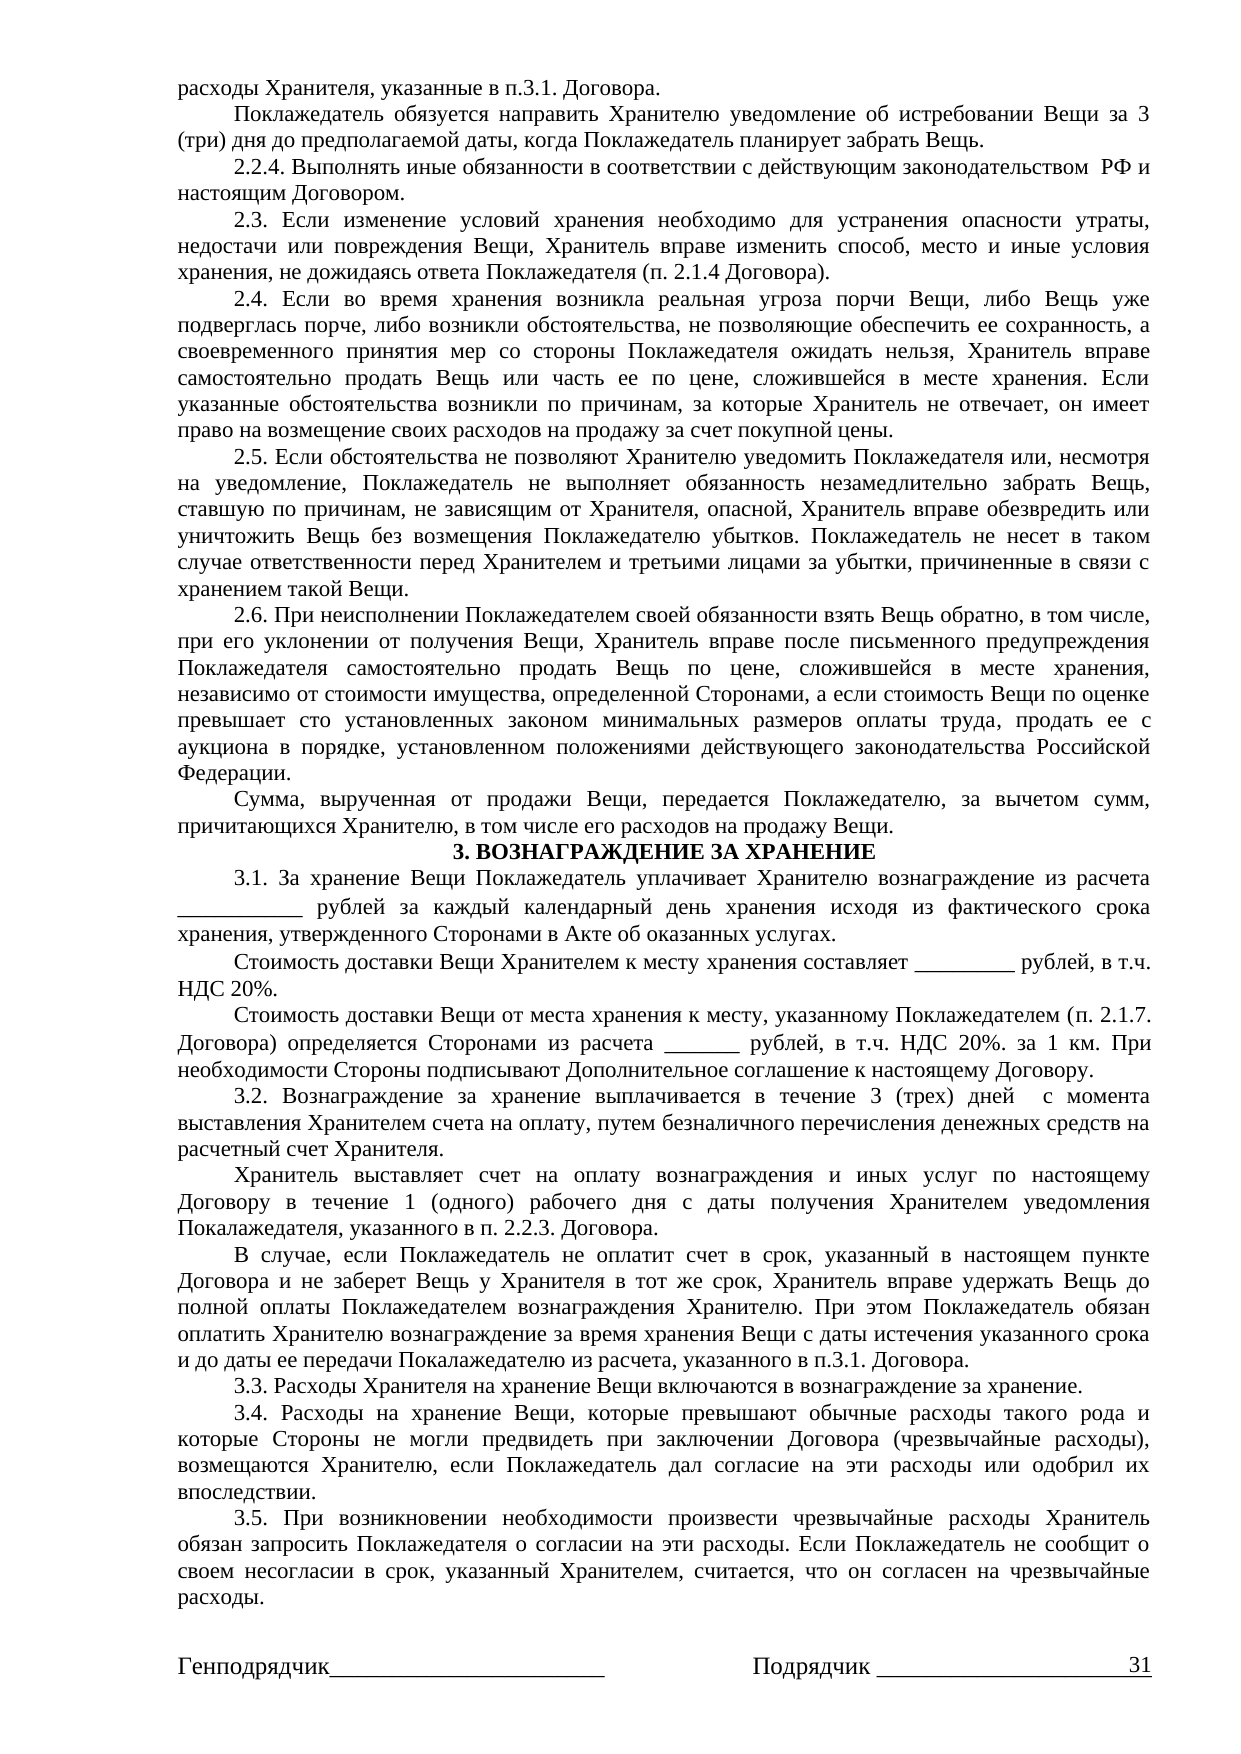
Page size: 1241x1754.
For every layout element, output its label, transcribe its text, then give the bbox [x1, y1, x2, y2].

text 2.3. Если изменение условий хранения необходимо для устранения опасности утраты, недостачи или повреждения Вещи, Хранитель вправе изменить способ, место и иные условия хранения, не дожидаясь ответа Поклажедателя (п. 2.1.4 Договора). [177, 206, 1152, 285]
text 3.5. При возникновении необходимости произвести чрезвычайные расходы Хранитель обязан запросить Поклажедателя о согласии на эти расходы. Если Поклажедатель не сообщит о своем несогласии в срок, указанный Хранителем, считается, что он согласен на чрезвычайные расходы. [177, 1504, 1152, 1609]
text Стоимость доставки Вещи от места хранения к месту, указанному Поклажедателем (п. 2.1.7. Договора) определяется Сторонами из расчета рублей, в т.ч. НДС 20%. за 1 км. При необходимости Стороны подписывают Дополнительное соглашение к настоящему Договору. [177, 1001, 1152, 1082]
text 3.2. Вознаграждение за хранение выплачивается в течение 3 (трех) дней с момента выставления Хранителем счета на оплату, путем безналичного перечисления денежных средств на расчетный счет Хранителя. [177, 1082, 1152, 1162]
text Стоимость доставки Вещи Хранителем к месту хранения составляет рублей, в т.ч. НДС 20%. [177, 946, 1152, 1001]
text 3.4. Расходы на хранение Вещи, которые превышают обычные расходы такого рода и которые Стороны не могли предвидеть при заключении Договора (чрезвычайные расходы), возмещаются Хранителю, если Поклажедатель дал согласие на эти расходы или одобрил их впоследствии. [177, 1399, 1152, 1504]
text 3.1. За хранение Вещи Поклажедатель уплачивает Хранителю вознаграждение из расчета рублей за каждый календарный день хранения исходя из фактического срока хранения, утвержденного Сторонами в Акте об оказанных услугах. [177, 864, 1152, 946]
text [177, 74, 1152, 100]
text 2.4. Если во время хранения возникла реальная угроза порчи Вещи, либо Вещь уже подверглась порче, либо возникли обстоятельства, не позволяющие обеспечить ее сохранность, а своевременного принятия мер со стороны Поклажедателя ожидать нельзя, Хранитель вправе самостоятельно продать Вещь или часть ее по цене, сложившейся в месте хранения. Если указанные обстоятельства возникли по причинам, за которые Хранитель не отвечает, он имеет право на возмещение своих расходов на продажу за счет покупной цены. [177, 285, 1152, 443]
text Сумма, вырученная от продажи Вещи, передается Поклажедателю, за вычетом сумм, причитающихся Хранителю, в том числе его расходов на продажу Вещи. [177, 785, 1152, 838]
text 3.3. Расходы Хранителя на хранение Вещи включаются в вознаграждение за хранение. [177, 1372, 1152, 1399]
text 3. ВОЗНАГРАЖДЕНИЕ ЗА ХРАНЕНИЕ [177, 838, 1152, 864]
text Хранитель выставляет счет на оплату вознаграждения и иных услуг по настоящему Договору в течение 1 (одного) рабочего дня с даты получения Хранителем уведомления Покалажедателя, указанного в п. 2.2.3. Договора. [177, 1162, 1152, 1241]
text В случае, если Поклажедатель не оплатит счет в срок, указанный в настоящем пункте Договора и не заберет Вещь у Хранителя в тот же срок, Хранитель вправе удержать Вещь до полной оплаты Поклажедателем вознаграждения Хранителю. При этом Поклажедатель обязан оплатить Хранителю вознаграждение за время хранения Вещи с даты истечения указанного срока и до даты ее передачи Покалажедателю из расчета, указанного в п.3.1. Договора. [177, 1241, 1152, 1372]
text 2.6. При неисполнении Поклажедателем своей обязанности взять Вещь обратно, в том числе, при его уклонении от получения Вещи, Хранитель вправе после письменного предупреждения Поклажедателя самостоятельно продать Вещь по цене, сложившейся в месте хранения, независимо от стоимости имущества, определенной Сторонами, а если стоимость Вещи по оценке превышает сто установленных законом минимальных размеров оплаты труда, продать ее с аукциона в порядке, установленном положениями действующего законодательства Российской Федерации. [177, 601, 1152, 785]
text 2.2.4. Выполнять иные обязанности в соответствии с действующим законодательством РФ и настоящим Договором. [177, 153, 1152, 206]
text 2.5. Если обстоятельства не позволяют Хранителю уведомить Поклажедателя или, несмотря на уведомление, Поклажедатель не выполняет обязанность незамедлительно забрать Вещь, ставшую по причинам, не зависящим от Хранителя, опасной, Хранитель вправе обезвредить или уничтожить Вещь без возмещения Поклажедателю убытков. Поклажедатель не несет в таком случае ответственности перед Хранителем и третьими лицами за убытки, причиненные в связи с хранением такой Вещи. [177, 443, 1152, 601]
text Поклажедатель обязуется направить Хранителю уведомление об истребовании Вещи за 3 (три) дня до предполагаемой даты, когда Поклажедатель планирует забрать Вещь. [177, 100, 1152, 153]
